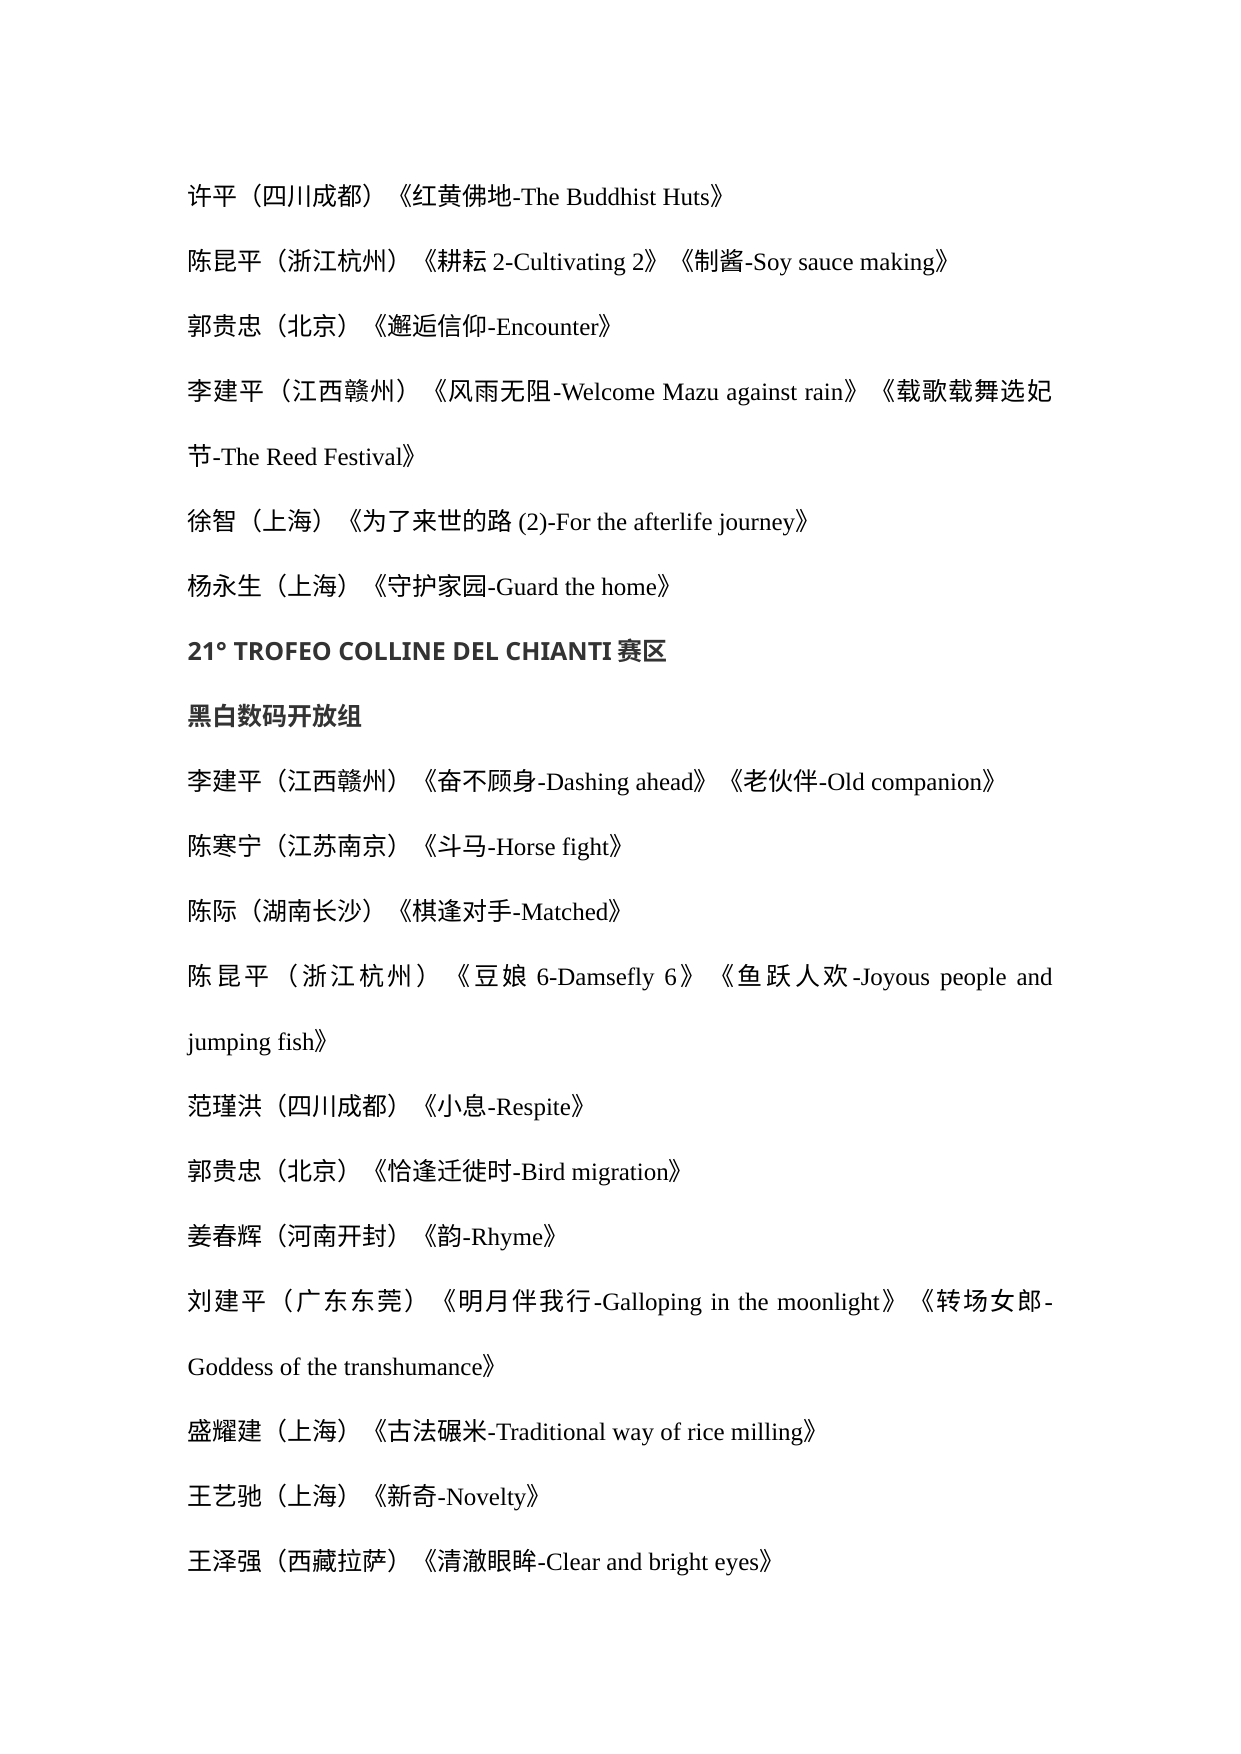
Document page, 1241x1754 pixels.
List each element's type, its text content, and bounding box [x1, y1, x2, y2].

text 王艺驰（上海）《新奇-Novelty》 [187, 1462, 1053, 1527]
text 杨永生（上海）《守护家园-Guard the home》 [187, 552, 1053, 617]
text 王泽强（西藏拉萨）《清澈眼眸-Clear and bright eyes》 [187, 1527, 1053, 1592]
text 刘建平（广东东莞）《明月伴我行-Galloping in the moonlight》《转场女郎-Goddess of the transhumance》 [187, 1267, 1053, 1397]
text 陈昆平（浙江杭州）《豆娘6-Damsefly 6》《鱼跃人欢-Joyous people and jumping fish》 [187, 942, 1053, 1072]
text 姜春辉（河南开封）《韵-Rhyme》 [187, 1202, 1053, 1267]
text 李建平（江西赣州）《奋不顾身-Dashing ahead》《老伙伴-Old companion》 [187, 747, 1053, 812]
text 陈昆平（浙江杭州）《耕耘2-Cultivating 2》《制酱-Soy sauce making》 [187, 227, 1053, 292]
text 21° TROFEO COLLINE DEL CHIANTI赛区 [187, 617, 1053, 682]
text 郭贵忠（北京）《邂逅信仰-Encounter》 [187, 292, 1053, 357]
text 盛耀建（上海）《古法碾米-Traditional way of rice milling》 [187, 1397, 1053, 1462]
text 黑白数码开放组 [187, 682, 1053, 747]
text 范瑾洪（四川成都）《小息-Respite》 [187, 1072, 1053, 1137]
text 陈际（湖南长沙）《棋逢对手-Matched》 [187, 877, 1053, 942]
text 徐智（上海）《为了来世的路 (2)-For the afterlife journey》 [187, 487, 1053, 552]
text 郭贵忠（北京）《恰逢迁徙时-Bird migration》 [187, 1137, 1053, 1202]
text 李建平（江西赣州）《风雨无阻-Welcome Mazu against rain》《载歌载舞选妃节-The Reed Festival》 [187, 357, 1053, 487]
text 陈寒宁（江苏南京）《斗马-Horse fight》 [187, 812, 1053, 877]
text 许平（四川成都）《红黄佛地-The Buddhist Huts》 [187, 162, 1053, 227]
